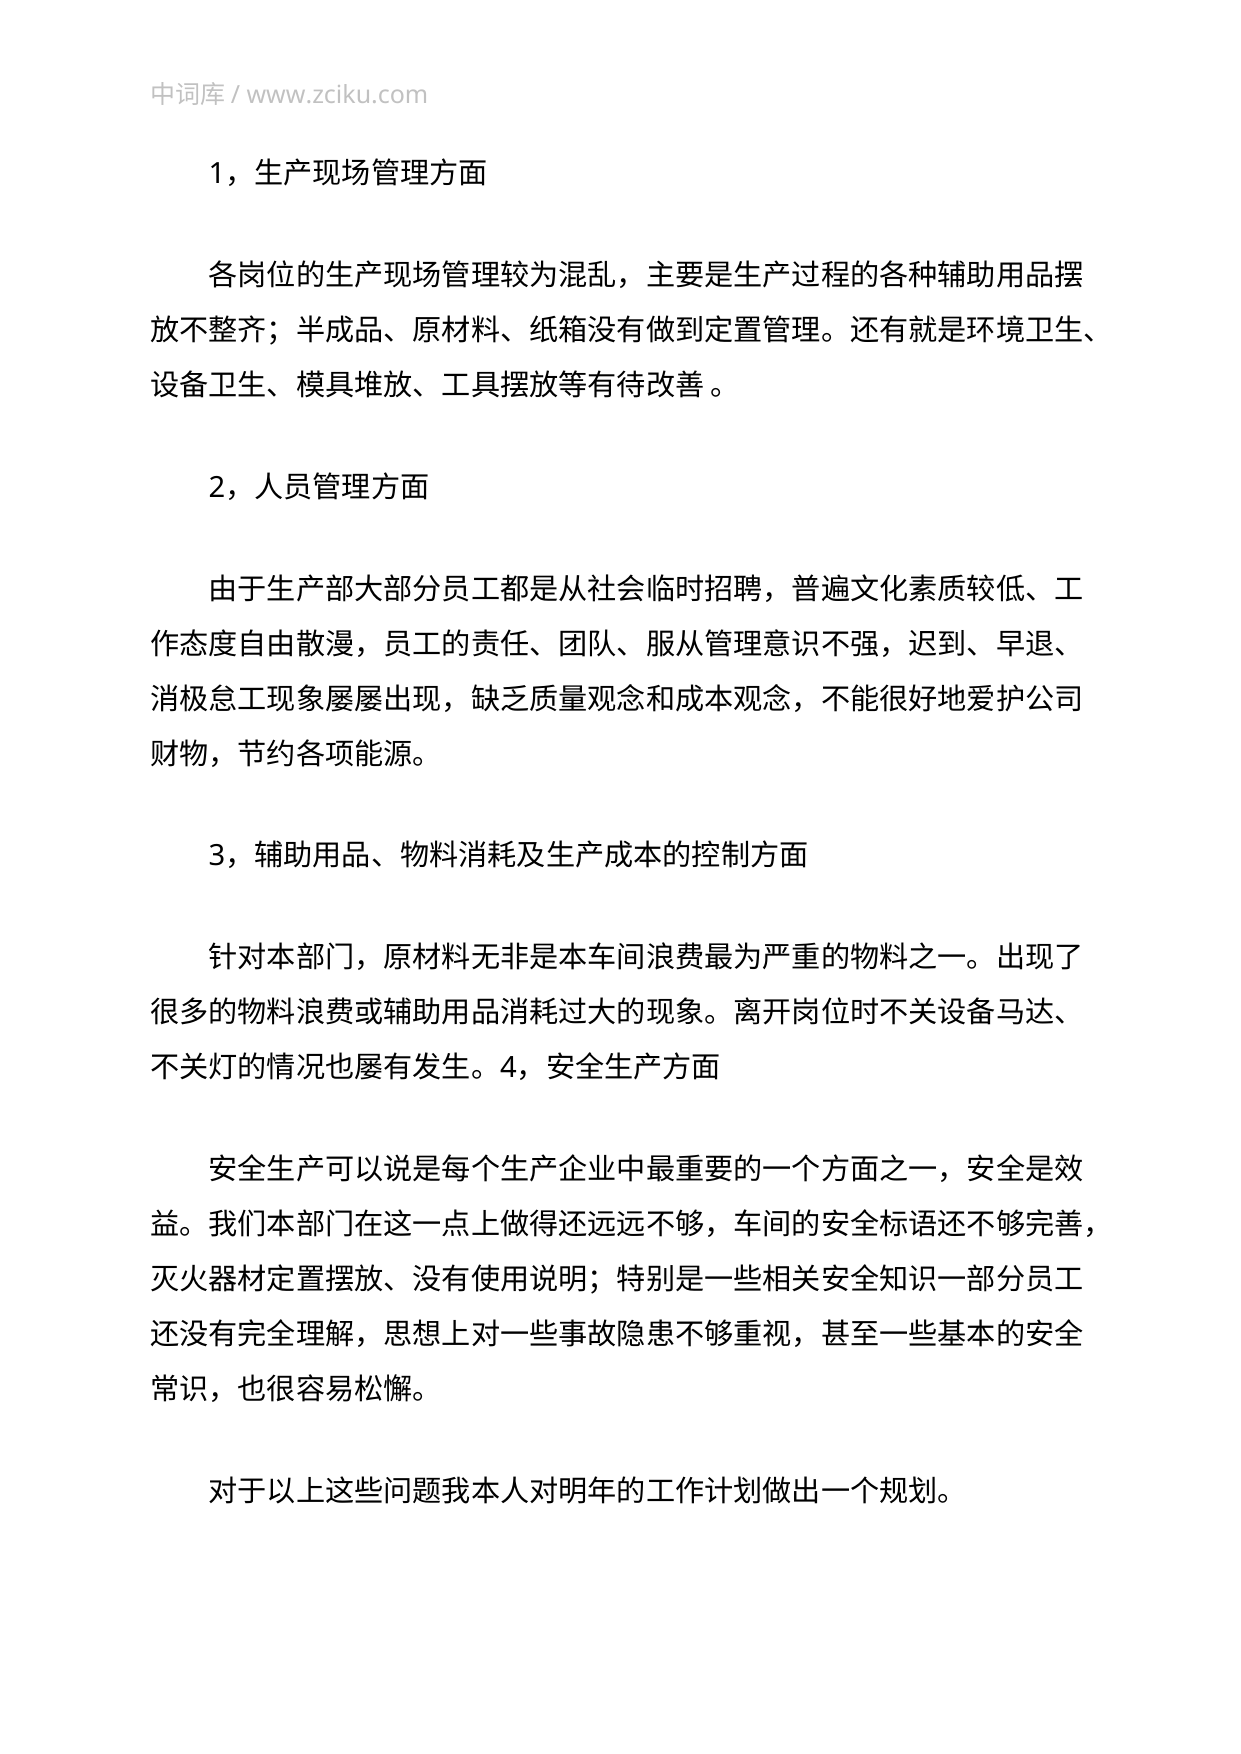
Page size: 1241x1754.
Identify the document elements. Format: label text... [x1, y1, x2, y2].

text 对于以上这些问题我本人对明年的工作计划做出一个规划。 [150, 1467, 1090, 1509]
text 安全生产可以说是每个生产企业中最重要的一个方面之一，安全是效益。我们本部门在这一点上做得还远远不够，车间的安全标语还不够完善，灭火器材定置摆放、没有使用说明；特别是一些相关安全知识一部分员工还没有完全理解，思想上对一些事故隐患不够重视，甚至一些基本的安全常识，也很容易松懈。 [150, 1146, 1090, 1408]
text 各岗位的生产现场管理较为混乱，主要是生产过程的各种辅助用品摆放不整齐；半成品、原材料、纸箱没有做到定置管理。还有就是环境卫生、设备卫生、模具堆放、工具摆放等有待改善 。 [150, 252, 1090, 404]
text 由于生产部大部分员工都是从社会临时招聘，普遍文化素质较低、工作态度自由散漫，员工的责任、团队、服从管理意识不强，迟到、早退、消极怠工现象屡屡出现，缺乏质量观念和成本观念，不能很好地爱护公司财物，节约各项能源。 [150, 566, 1090, 772]
text 针对本部门，原材料无非是本车间浪费最为严重的物料之一。出现了很多的物料浪费或辅助用品消耗过大的现象。离开岗位时不关设备马达、不关灯的情况也屡有发生。4，安全生产方面 [150, 934, 1090, 1086]
text 2，人员管理方面 [150, 463, 1090, 506]
text 3，辅助用品、物料消耗及生产成本的控制方面 [150, 832, 1090, 874]
text 1，生产现场管理方面 [150, 150, 1090, 192]
